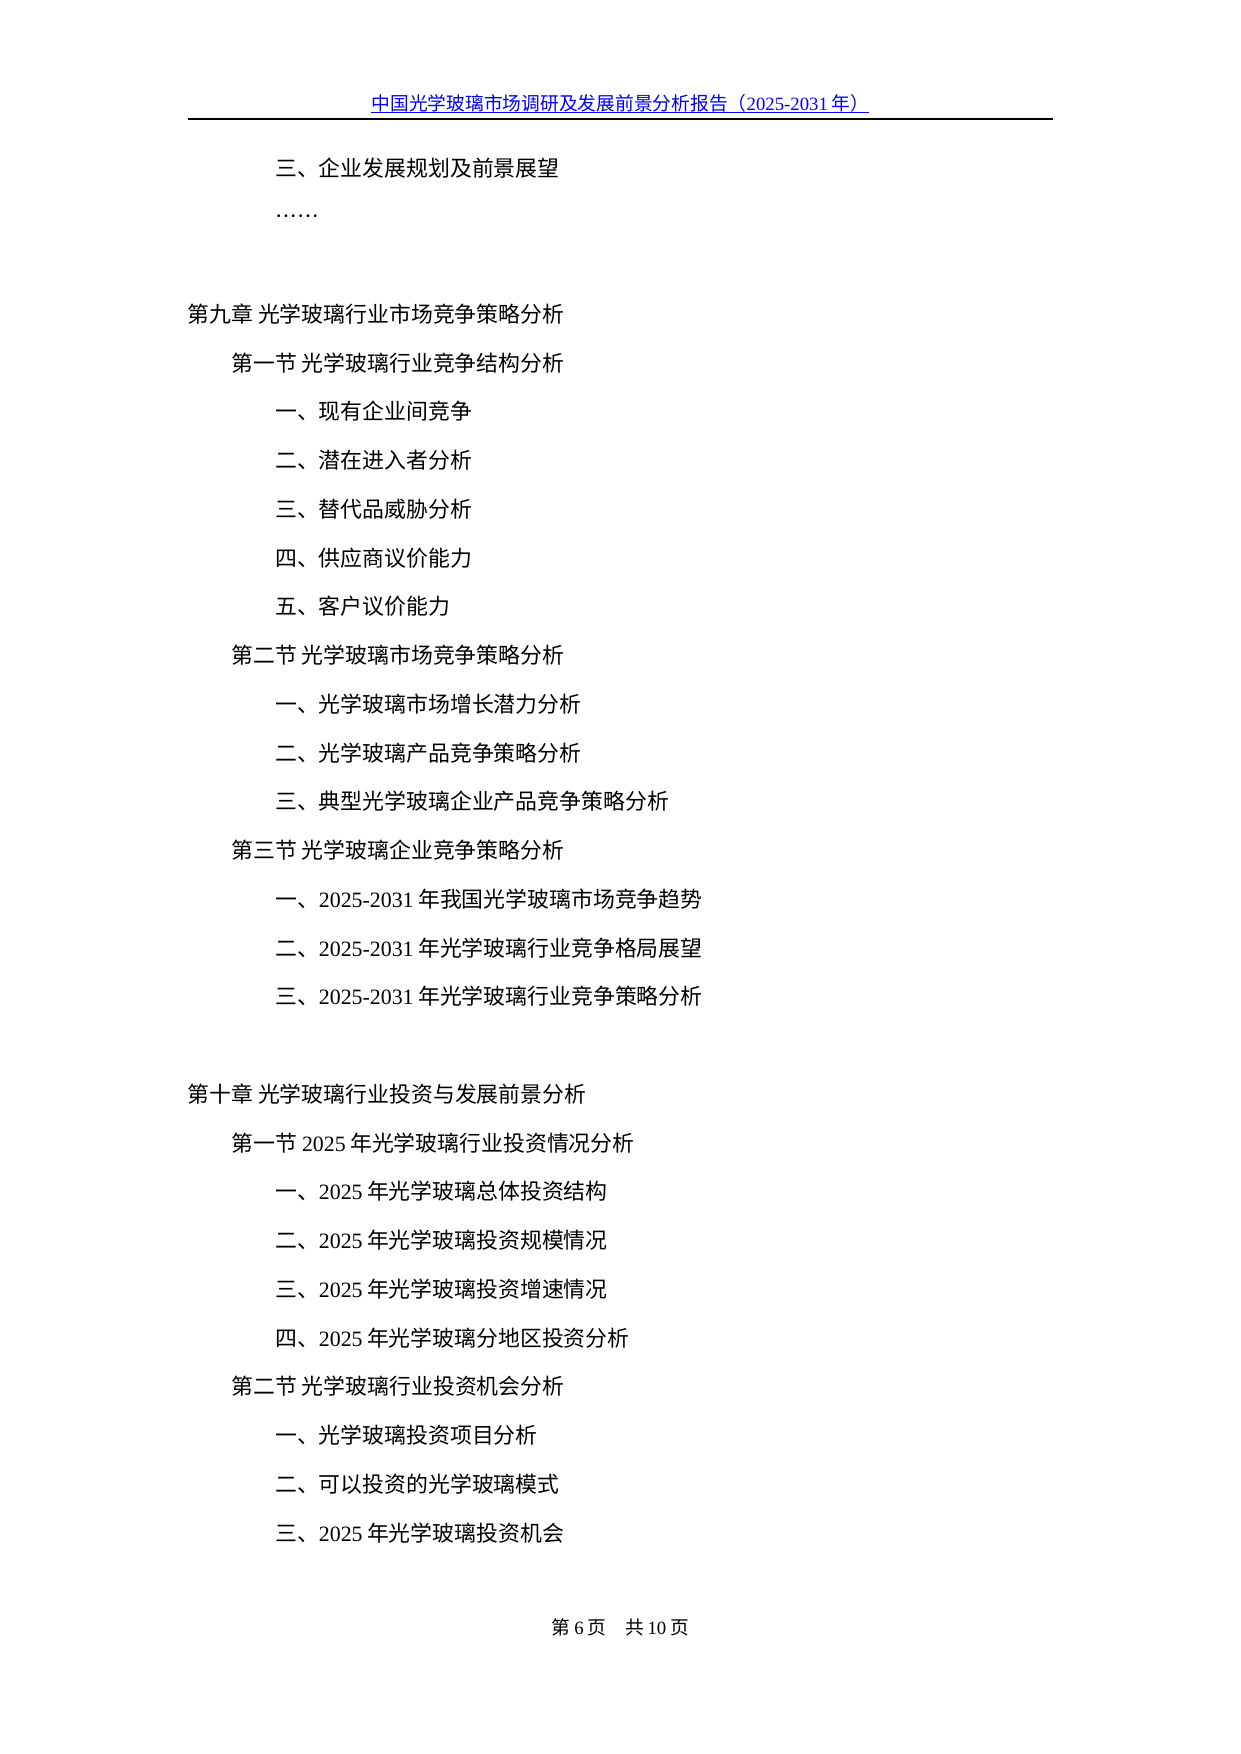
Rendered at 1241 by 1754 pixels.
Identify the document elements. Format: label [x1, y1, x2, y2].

text [187, 150, 1053, 1548]
